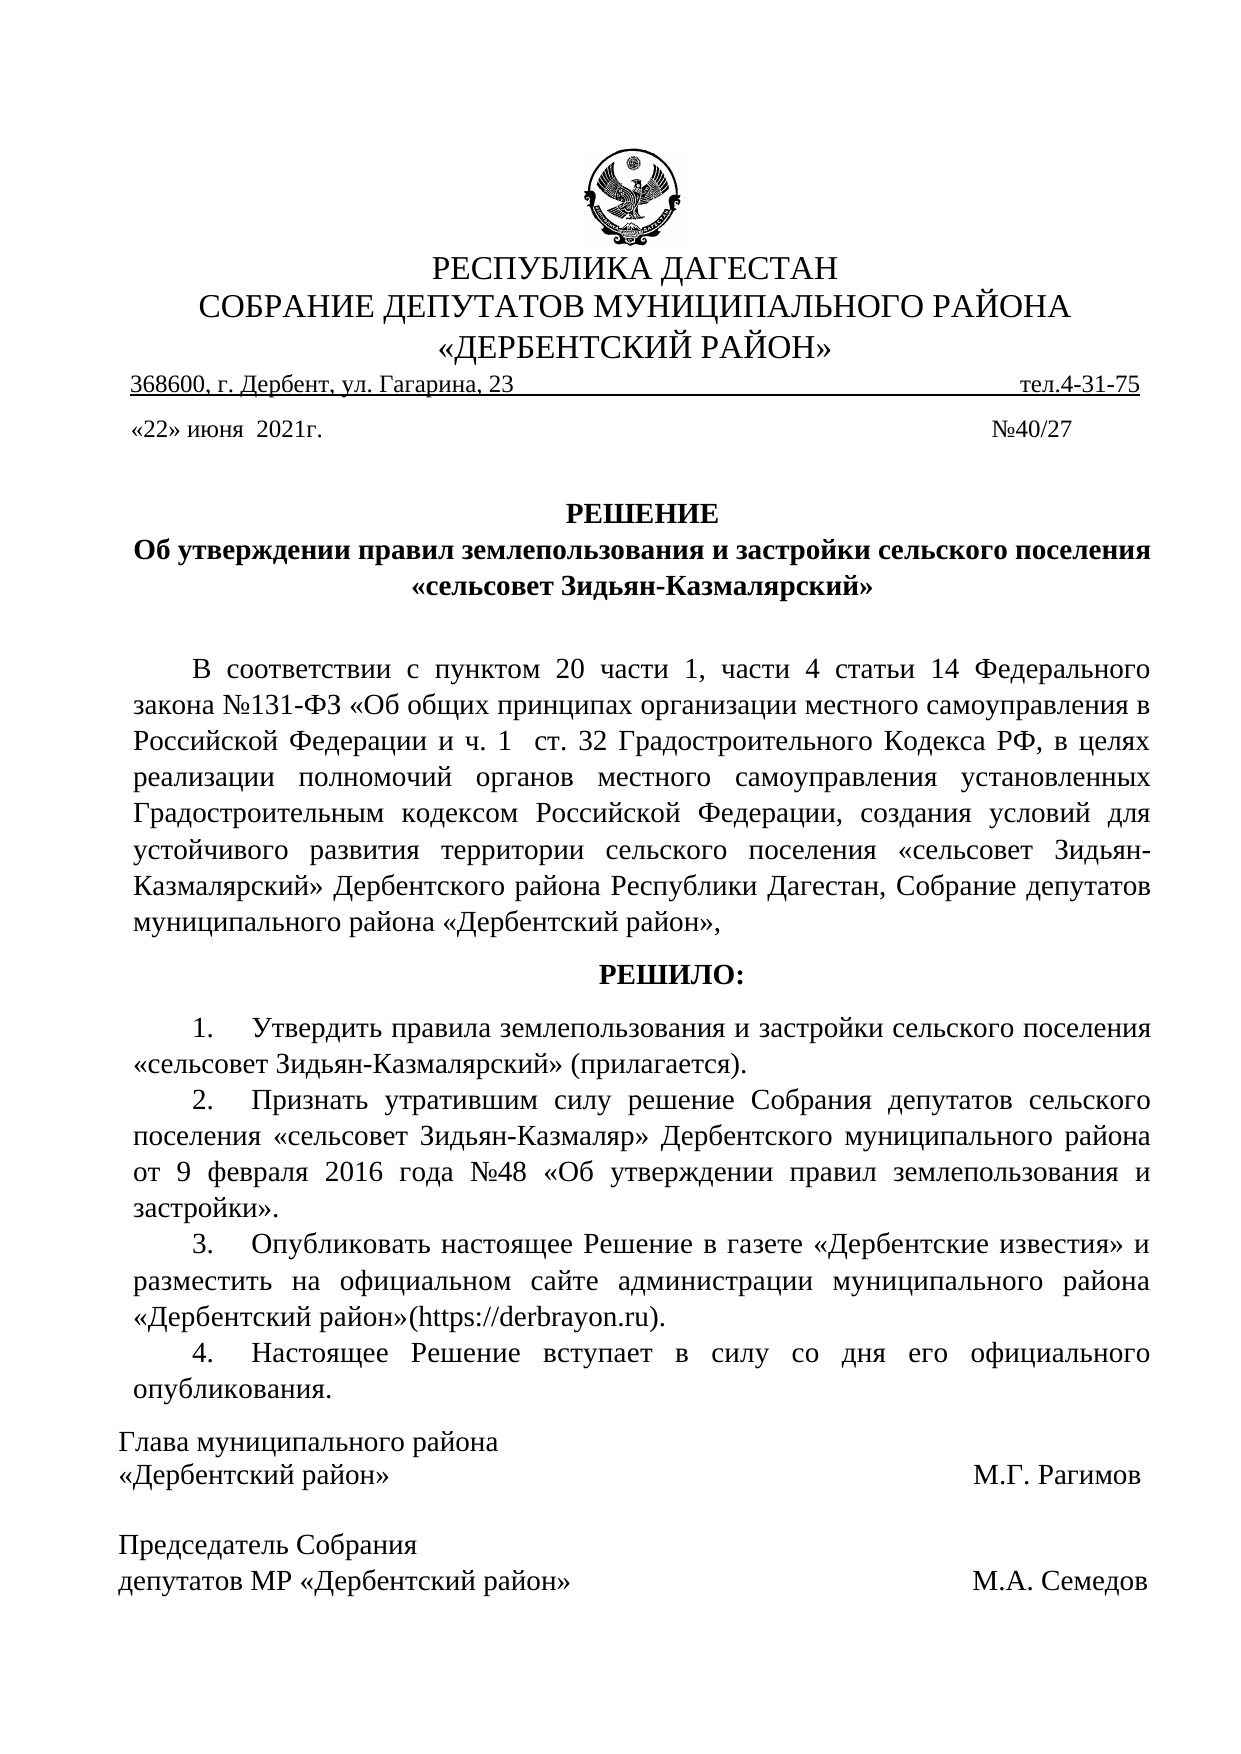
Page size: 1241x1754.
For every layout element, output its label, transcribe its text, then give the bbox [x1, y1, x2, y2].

list Утвердить правила землепользования и застройки сельского поселения «сельсовет Зидьян-Казмалярский» (прилагается). [133, 1010, 1152, 1079]
text В соответствии с пунктом 20 части 1, части 4 статьи 14 Федерального закона №131-ФЗ «Об общих принципах организации местного самоуправления в Российской Федерации и ч. 1 ст. 32 Градостроительного Кодекса РФ, в целях реализации полномочий органов местного самоуправления установленных Градостроительным кодексом Российской Федерации, создания условий для устойчивого развития территории сельского поселения «сельсовет Зидьян-Казмалярский» Дербентского района Республики Дагестан, Собрание депутатов муниципального района «Дербентский район», [133, 651, 1152, 938]
picture [580, 146, 690, 248]
text «22» июня 2021г. №40/27 [118, 414, 1152, 443]
list Настоящее Решение вступает в силу со дня его официального опубликования. [133, 1335, 1152, 1405]
list Председатель Собрания [118, 1527, 1152, 1561]
list Признать утратившим силу решение Собрания депутатов сельского поселения «сельсовет Зидьян-Казмаляр» Дербентского муниципального района от 9 февраля 2016 года №48 «Об утверждении правил землепользования и застройки». [133, 1082, 1152, 1224]
text Об утверждении правил землепользования и застройки сельского поселения «сельсовет Зидьян-Казмалярский» [133, 532, 1152, 602]
text РЕШИЛО: [133, 957, 1152, 990]
text Глава муниципального района [118, 1424, 1152, 1457]
text РЕШЕНИЕ [133, 496, 1152, 529]
text СОБРАНИЕ ДЕПУТАТОВ МУНИЦИПАЛЬНОГО РАЙОНА [118, 286, 1152, 325]
text «ДЕРБЕНТСКИЙ РАЙОН» [118, 328, 1152, 366]
list депутатов МР «Дербентский район» М.А. Семедов [118, 1563, 1152, 1597]
text 368600, г. Дербент, ул. Гагарина, 23 тел.4-31-75 [118, 369, 1152, 398]
text «Дербентский район» М.Г. Рагимов [118, 1457, 1152, 1491]
list Опубликовать настоящее Решение в газете «Дербентские известия» и разместить на официальном сайте администрации муниципального района «Дербентский район»(https://derbrayon.ru). [133, 1227, 1152, 1332]
text РЕСПУБЛИКА ДАГЕСТАН [118, 248, 1152, 286]
